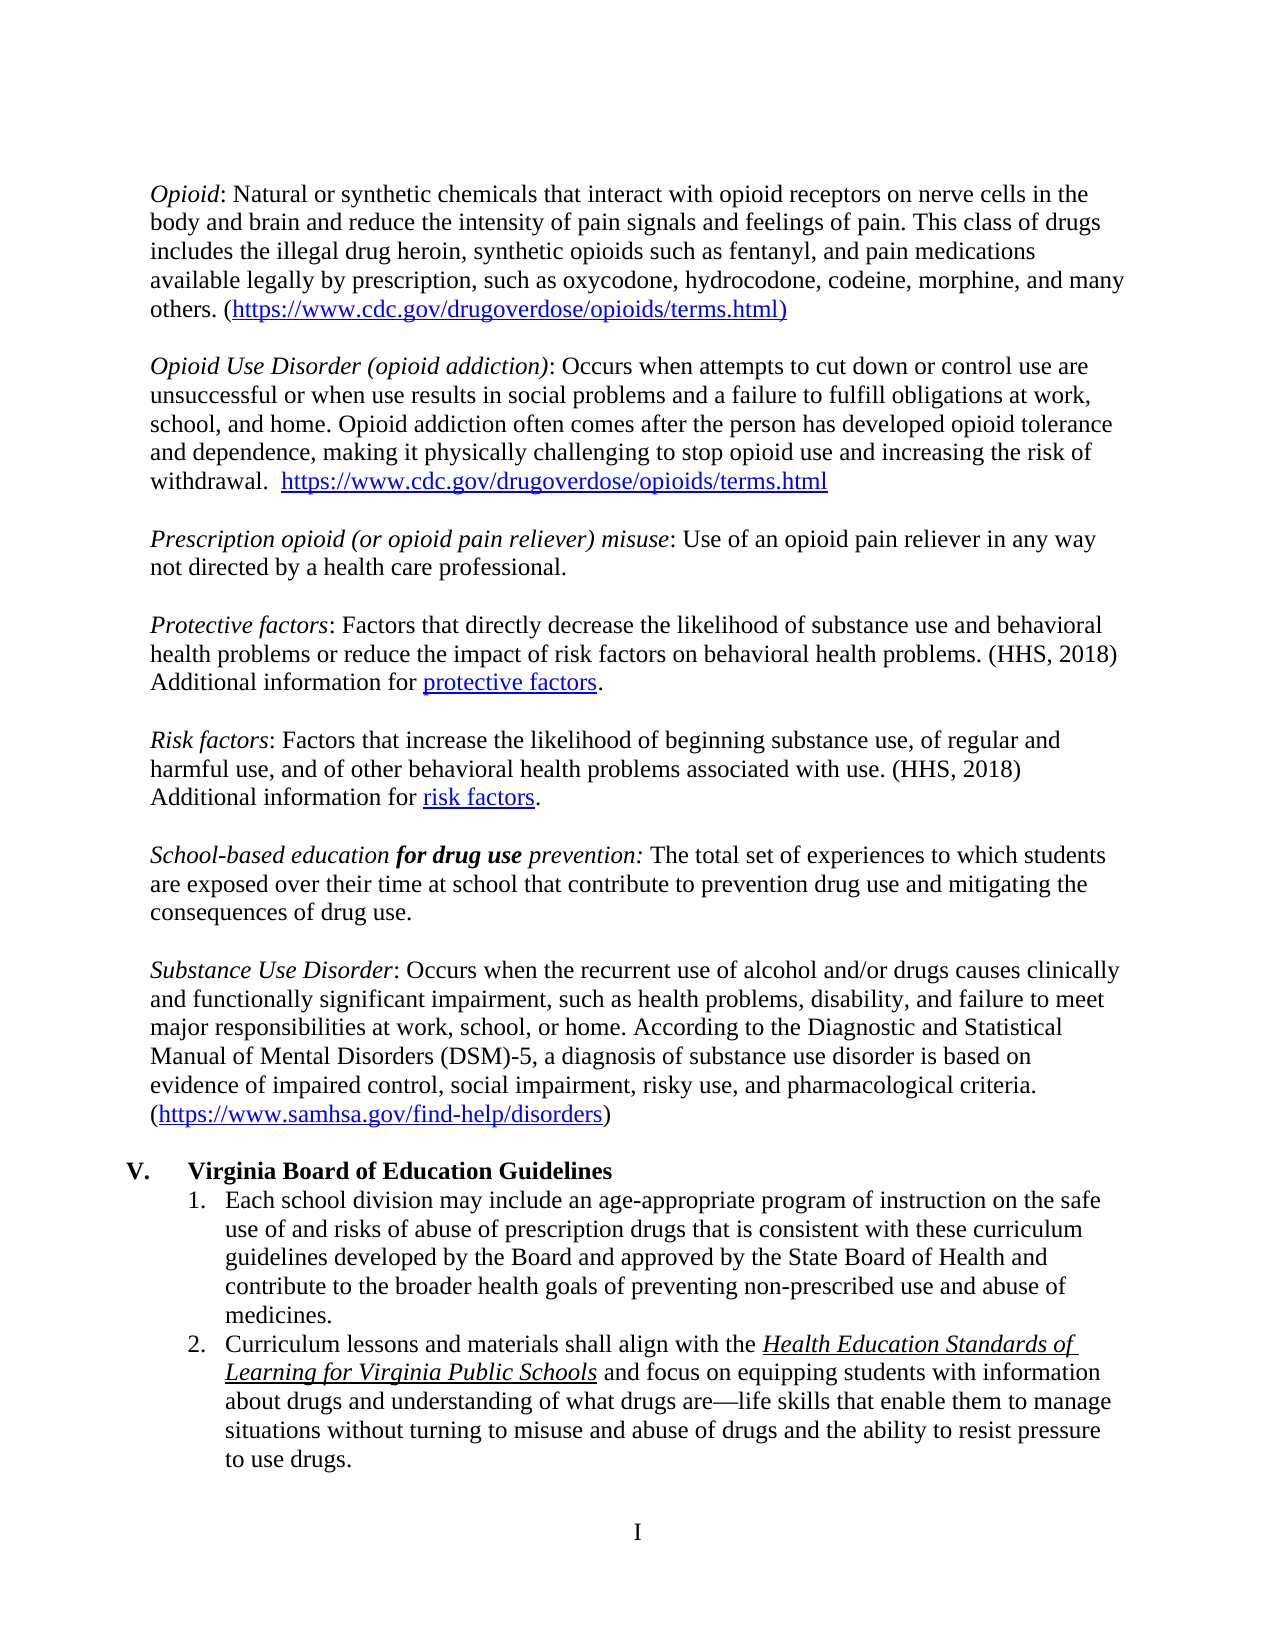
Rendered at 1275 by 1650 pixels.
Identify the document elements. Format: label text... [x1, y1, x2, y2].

text Opioid Use Disorder (opioid addiction): Occurs when attempts to cut down or control use are unsuccessful or when use results in social problems and a failure to fulfill obligations at work, school, and home. Opioid addiction often comes after the person has developed opioid tolerance and dependence, making it physically challenging to stop opioid use and increasing the risk of withdrawal. https://www.cdc.gov/drugoverdose/opioids/terms.html [150, 351, 1125, 495]
text Risk factors: Factors that increase the likelihood of beginning substance use, of regular and harmful use, and of other behavioral health problems associated with use. (HHS, 2018) Additional information for risk factors. [150, 725, 1125, 811]
text Substance Use Disorder: Occurs when the recurrent use of alcohol and/or drugs causes clinically and functionally significant impairment, such as health problems, disability, and failure to meet major responsibilities at work, school, or home. According to the Diagnostic and Statistical Manual of Mental Disorders (DSM)-5, a diagnosis of substance use disorder is based on evidence of impaired control, social impairment, risky use, and pharmacological criteria. (https://www.samhsa.gov/find-help/disorders) [150, 955, 1125, 1127]
text Protective factors: Factors that directly decrease the likelihood of substance use and behavioral health problems or reduce the impact of risk factors on behavioral health problems. (HHS, 2018) Additional information for protective factors. [150, 610, 1125, 696]
text Prescription opioid (or opioid pain reliever) misuse: Use of an opioid pain reliever in any way not directed by a health care professional. [150, 524, 1125, 581]
list Virginia Board of Education Guidelines [150, 1156, 1125, 1185]
text School-based education for drug use prevention: The total set of experiences to which students are exposed over their time at school that contribute to prevention drug use and mitigating the consequences of drug use. [150, 840, 1125, 926]
list Each school division may include an age-appropriate program of instruction on the safe use of and risks of abuse of prescription drugs that is consistent with these curriculum guidelines developed by the Board and approved by the State Board of Health and contribute to the broader health goals of preventing non-prescribed use and abuse of medicines. [187, 1185, 1125, 1329]
list Curriculum lessons and materials shall align with the Health Education Standards of Learning for Virginia Public Schools and focus on equipping students with information about drugs and understanding of what drugs are—life skills that enable them to manage situations without turning to misuse and abuse of drugs and the ability to resist pressure to use drugs. [187, 1329, 1125, 1472]
text Opioid: Natural or synthetic chemicals that interact with opioid receptors on nerve cells in the body and brain and reduce the intensity of pain signals and feelings of pain. This class of drugs includes the illegal drug heroin, synthetic opioids such as fentanyl, and pain medications available legally by prescription, such as oxycodone, hydrocodone, codeine, morphine, and many others. (https://www.cdc.gov/drugoverdose/opioids/terms.html) [150, 179, 1125, 322]
